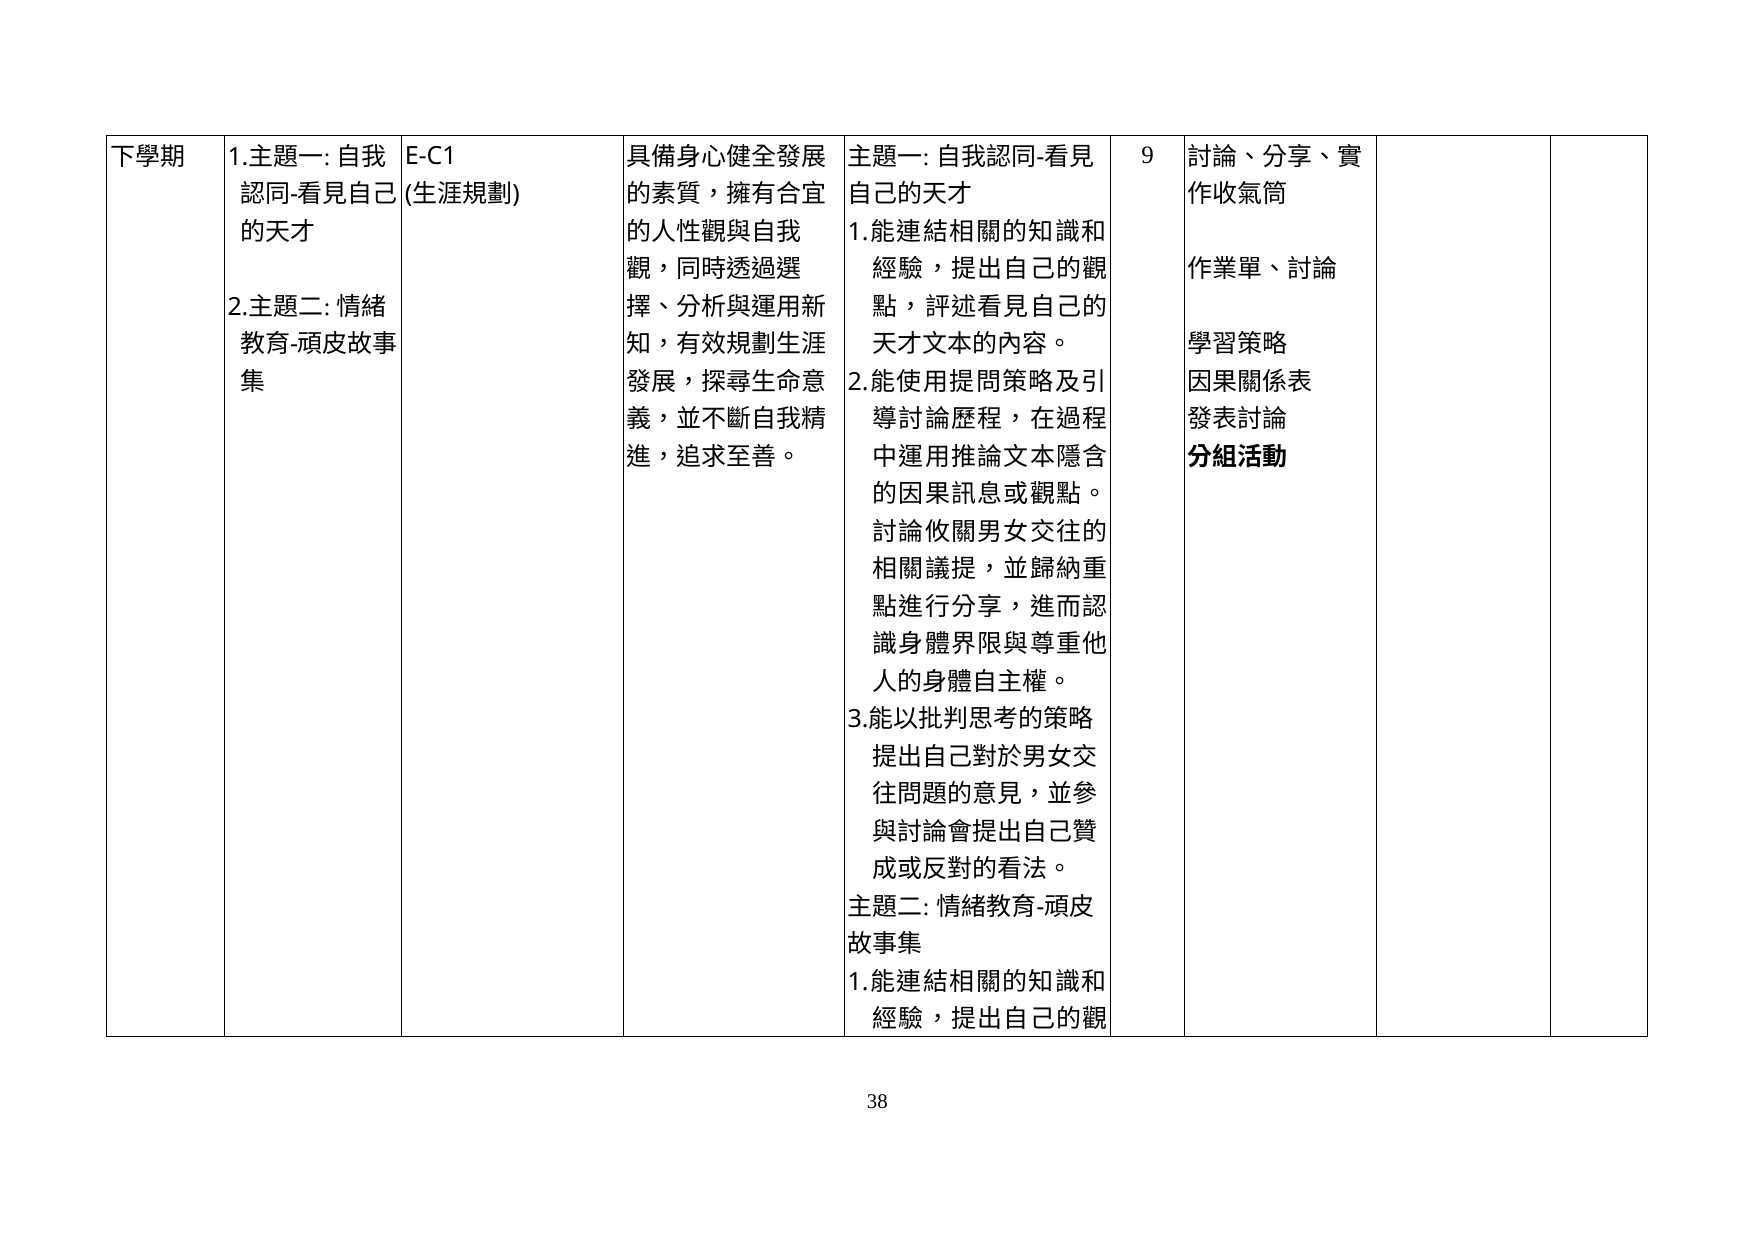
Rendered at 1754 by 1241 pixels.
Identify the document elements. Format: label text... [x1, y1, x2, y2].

table_cell E-C1 (生涯規劃) [402, 136, 623, 1036]
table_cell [225, 136, 401, 1036]
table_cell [845, 136, 1110, 1036]
table_cell 9 [1111, 136, 1184, 1036]
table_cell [624, 136, 844, 1036]
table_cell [1185, 136, 1376, 1036]
table_cell 下學期 [107, 136, 224, 1036]
table_cell [1377, 136, 1550, 1036]
table_cell [1551, 136, 1647, 1036]
